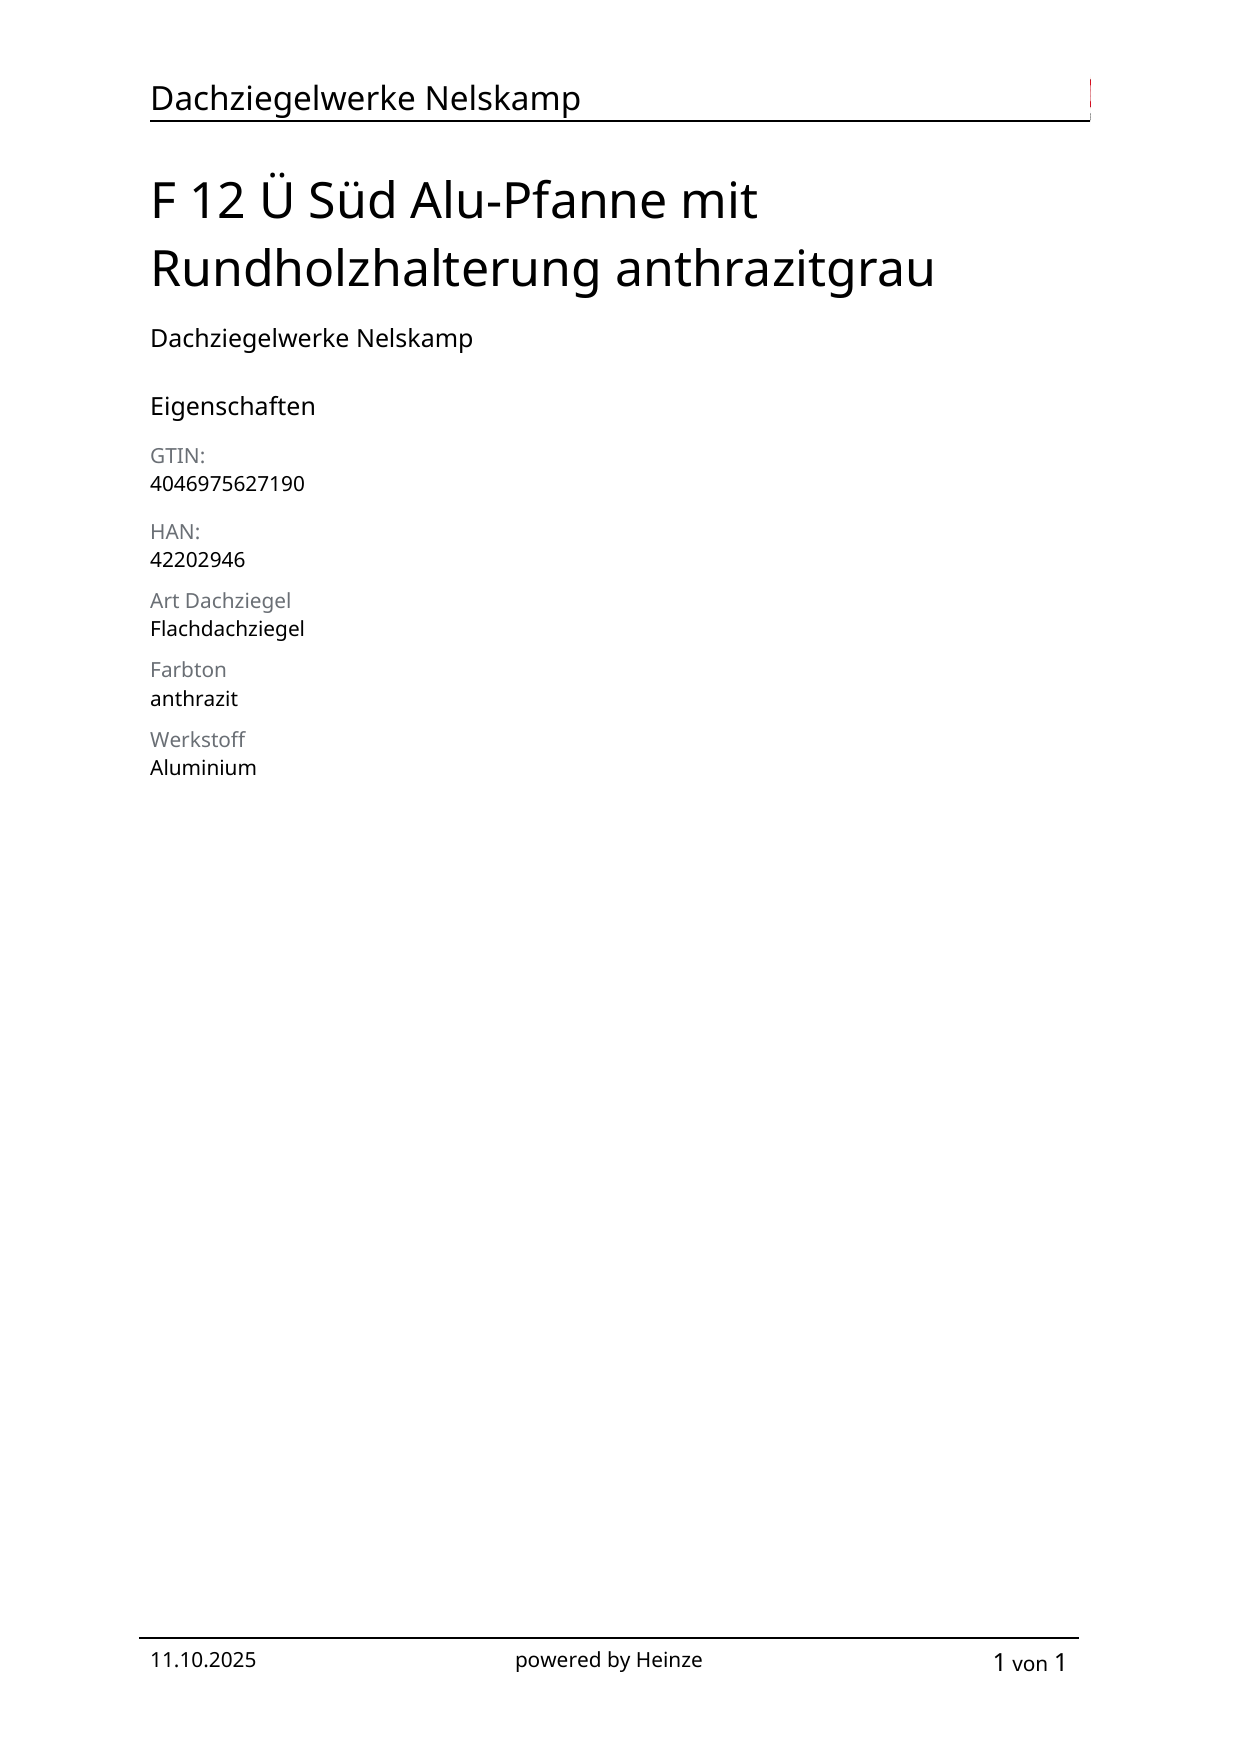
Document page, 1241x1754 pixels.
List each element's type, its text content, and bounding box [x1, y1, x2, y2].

text HAN: [150, 517, 1090, 545]
text Werkstoff [150, 725, 1090, 753]
text GTIN: [150, 441, 1090, 469]
text F 12 Ü Süd Alu-Pfanne mit Rundholzhalterung anthrazitgrau [150, 165, 1090, 301]
text Aluminium [150, 753, 1090, 782]
text 42202946 [150, 545, 1090, 574]
text Farbton [150, 656, 1090, 684]
text Flachdachziegel [150, 614, 1090, 643]
text Dachziegelwerke Nelskamp [150, 320, 1090, 354]
text Art Dachziegel [150, 586, 1090, 614]
text anthrazit [150, 684, 1090, 712]
text 4046975627190 [150, 469, 1090, 498]
text Eigenschaften [150, 388, 1090, 422]
